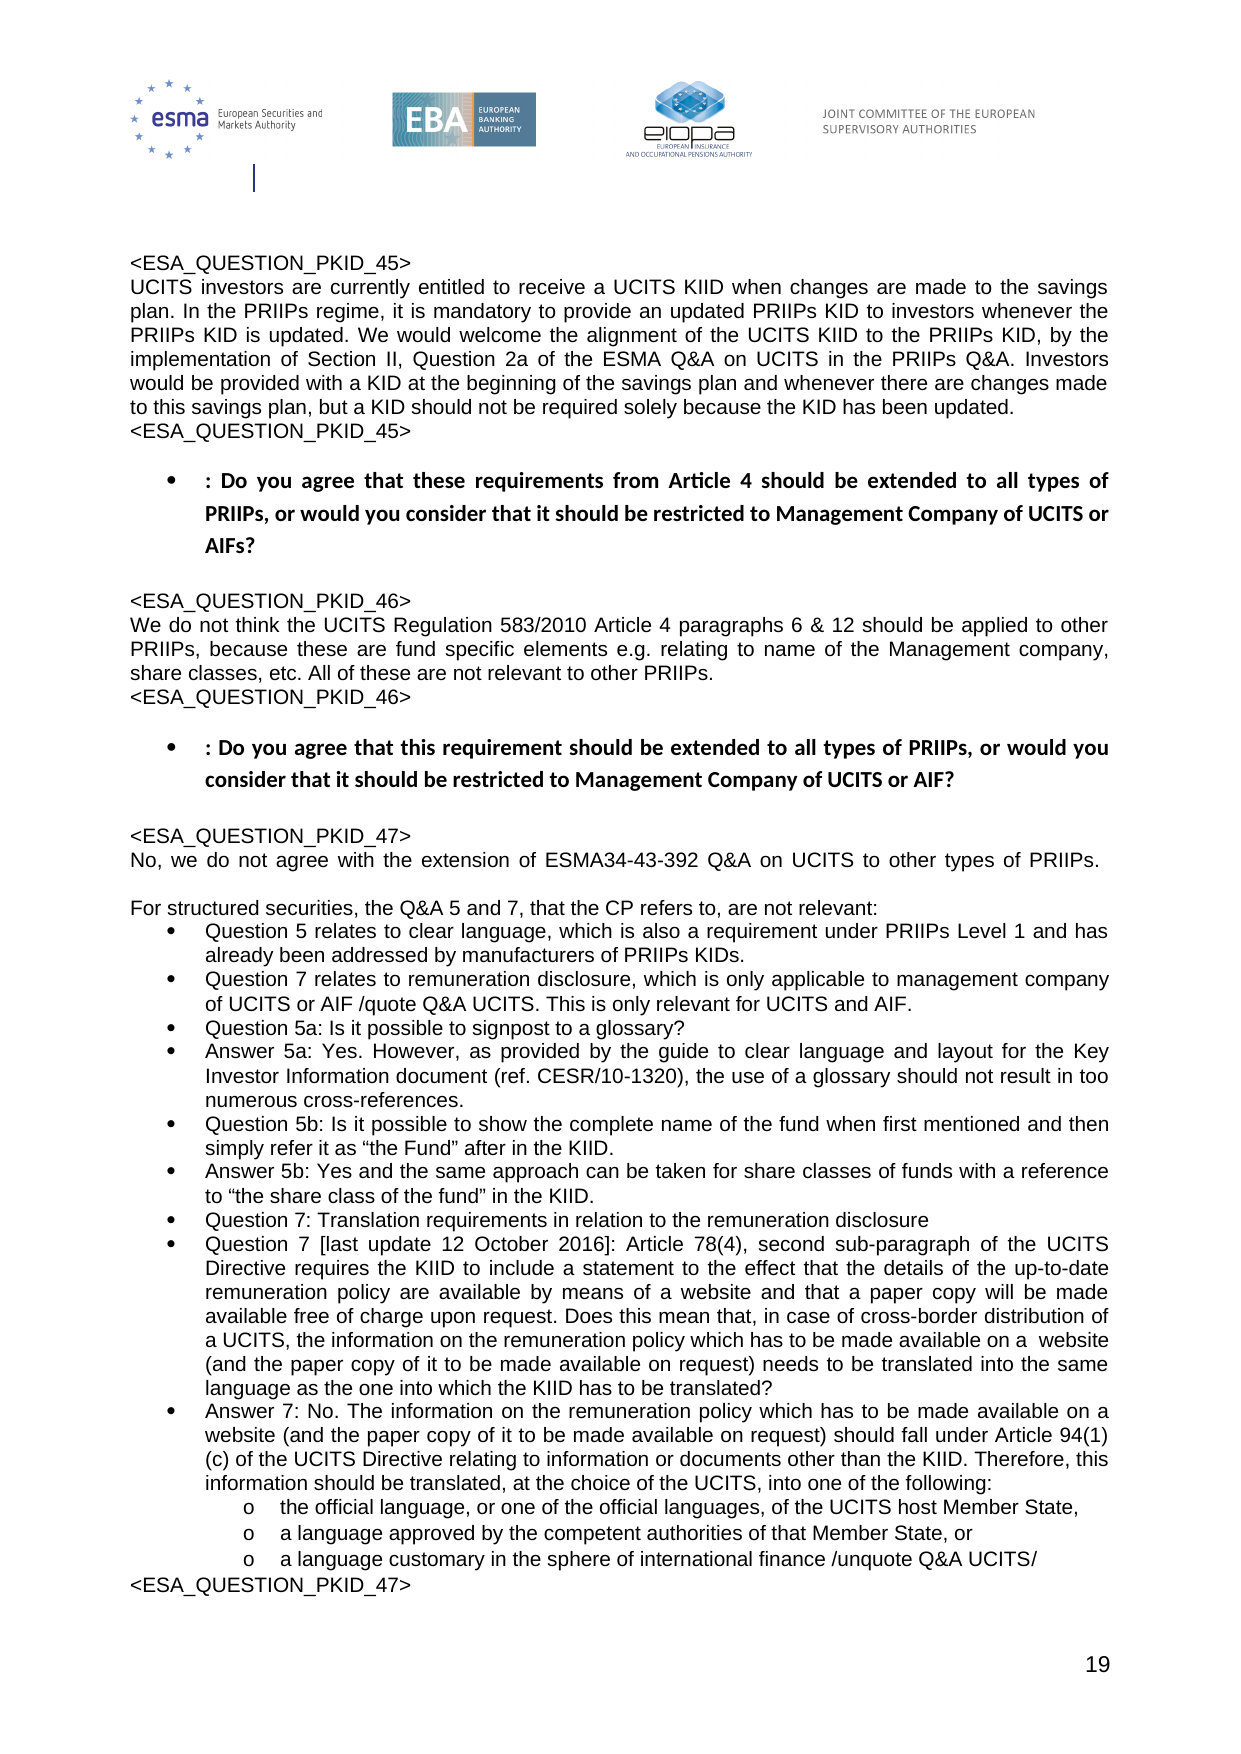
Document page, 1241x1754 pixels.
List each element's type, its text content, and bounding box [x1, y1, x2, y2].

list : Do you agree that this requirement should be extended to all types of PRIIPs, or would you consider that it should be restricted to Management Company of UCITS or AIF? [167, 733, 1110, 793]
text <ESA_QUESTION_PKID_46> [130, 685, 1110, 709]
text <ESA_QUESTION_PKID_45> [130, 419, 1110, 443]
text No, we do not agree with the extension of ESMA34-43-392 Q&A on UCITS to other types of PRIIPs. [130, 847, 1110, 895]
text For structured securities, the Q&A 5 and 7, that the CP refers to, are not relevant: [130, 895, 1110, 919]
list a language approved by the competent authorities of that Member State, or [242, 1521, 1110, 1547]
list Question 5b: Is it possible to show the complete name of the fund when first mentioned and then simply refer it as “the Fund” after in the KIID. [167, 1111, 1110, 1159]
list Question 7 [last update 12 October 2016]: Article 78(4), second sub-paragraph of the UCITS Directive requires the KIID to include a statement to the effect that the details of the up-to-date remuneration policy are available by means of a website and that a paper copy will be made available free of charge upon request. Does this mean that, in case of cross-border distribution of a UCITS, the information on the remuneration policy which has to be made available on a website (and the paper copy of it to be made available on request) needs to be translated into the same language as the one into which the KIID has to be translated? [167, 1231, 1110, 1399]
list Answer 5a: Yes. However, as provided by the guide to clear language and layout for the Key Investor Information document (ref. CESR/10-1320), the use of a glossary should not result in too numerous cross-references. [167, 1039, 1110, 1111]
text We do not think the UCITS Regulation 583/2010 Article 4 paragraphs 6 & 12 should be applied to other PRIIPs, because these are fund specific elements e.g. relating to name of the Management company, share classes, etc. All of these are not relevant to other PRIIPs. [130, 613, 1110, 685]
list Question 5 relates to clear language, which is also a requirement under PRIIPs Level 1 and has already been addressed by manufacturers of PRIIPs KIDs. [167, 919, 1110, 967]
text <ESA_QUESTION_PKID_47> [130, 1573, 1110, 1597]
text <ESA_QUESTION_PKID_47> [130, 823, 1110, 847]
list a language customary in the sphere of international finance /unquote Q&A UCITS/ [242, 1547, 1110, 1573]
text UCITS investors are currently entitled to receive a UCITS KIID when changes are made to the savings plan. In the PRIIPs regime, it is mandatory to provide an updated PRIIPs KID to investors whenever the PRIIPs KID is updated. We would welcome the alignment of the UCITS KIID to the PRIIPs KID, by the implementation of Section II, Question 2a of the ESMA Q&A on UCITS in the PRIIPs Q&A. Investors would be provided with a KID at the beginning of the savings plan and whenever there are changes made to this savings plan, but a KID should not be required solely because the KID has been updated. [130, 275, 1110, 419]
list Question 7: Translation requirements in relation to the remuneration disclosure [167, 1207, 1110, 1231]
text <ESA_QUESTION_PKID_46> [130, 589, 1110, 613]
text <ESA_QUESTION_PKID_45> [130, 251, 1110, 275]
picture [129, 73, 1045, 164]
list Question 7 relates to remuneration disclosure, which is only applicable to management company of UCITS or AIF /quote Q&A UCITS. This is only relevant for UCITS and AIF. [167, 967, 1110, 1015]
list Question 5a: Is it possible to signpost to a glossary? [167, 1015, 1110, 1039]
list : Do you agree that these requirements from Article 4 should be extended to all types of PRIIPs, or would you consider that it should be restricted to Management Company of UCITS or AIFs? [167, 467, 1110, 559]
list the official language, or one of the official languages, of the UCITS host Member State, [242, 1495, 1110, 1521]
list Answer 5b: Yes and the same approach can be taken for share classes of funds with a reference to “the share class of the fund” in the KIID. [167, 1159, 1110, 1207]
list Answer 7: No. The information on the remuneration policy which has to be made available on a website (and the paper copy of it to be made available on request) should fall under Article 94(1)(c) of the UCITS Directive relating to information or documents other than the KIID. Therefore, this information should be translated, at the choice of the UCITS, into one of the following: [167, 1399, 1110, 1495]
